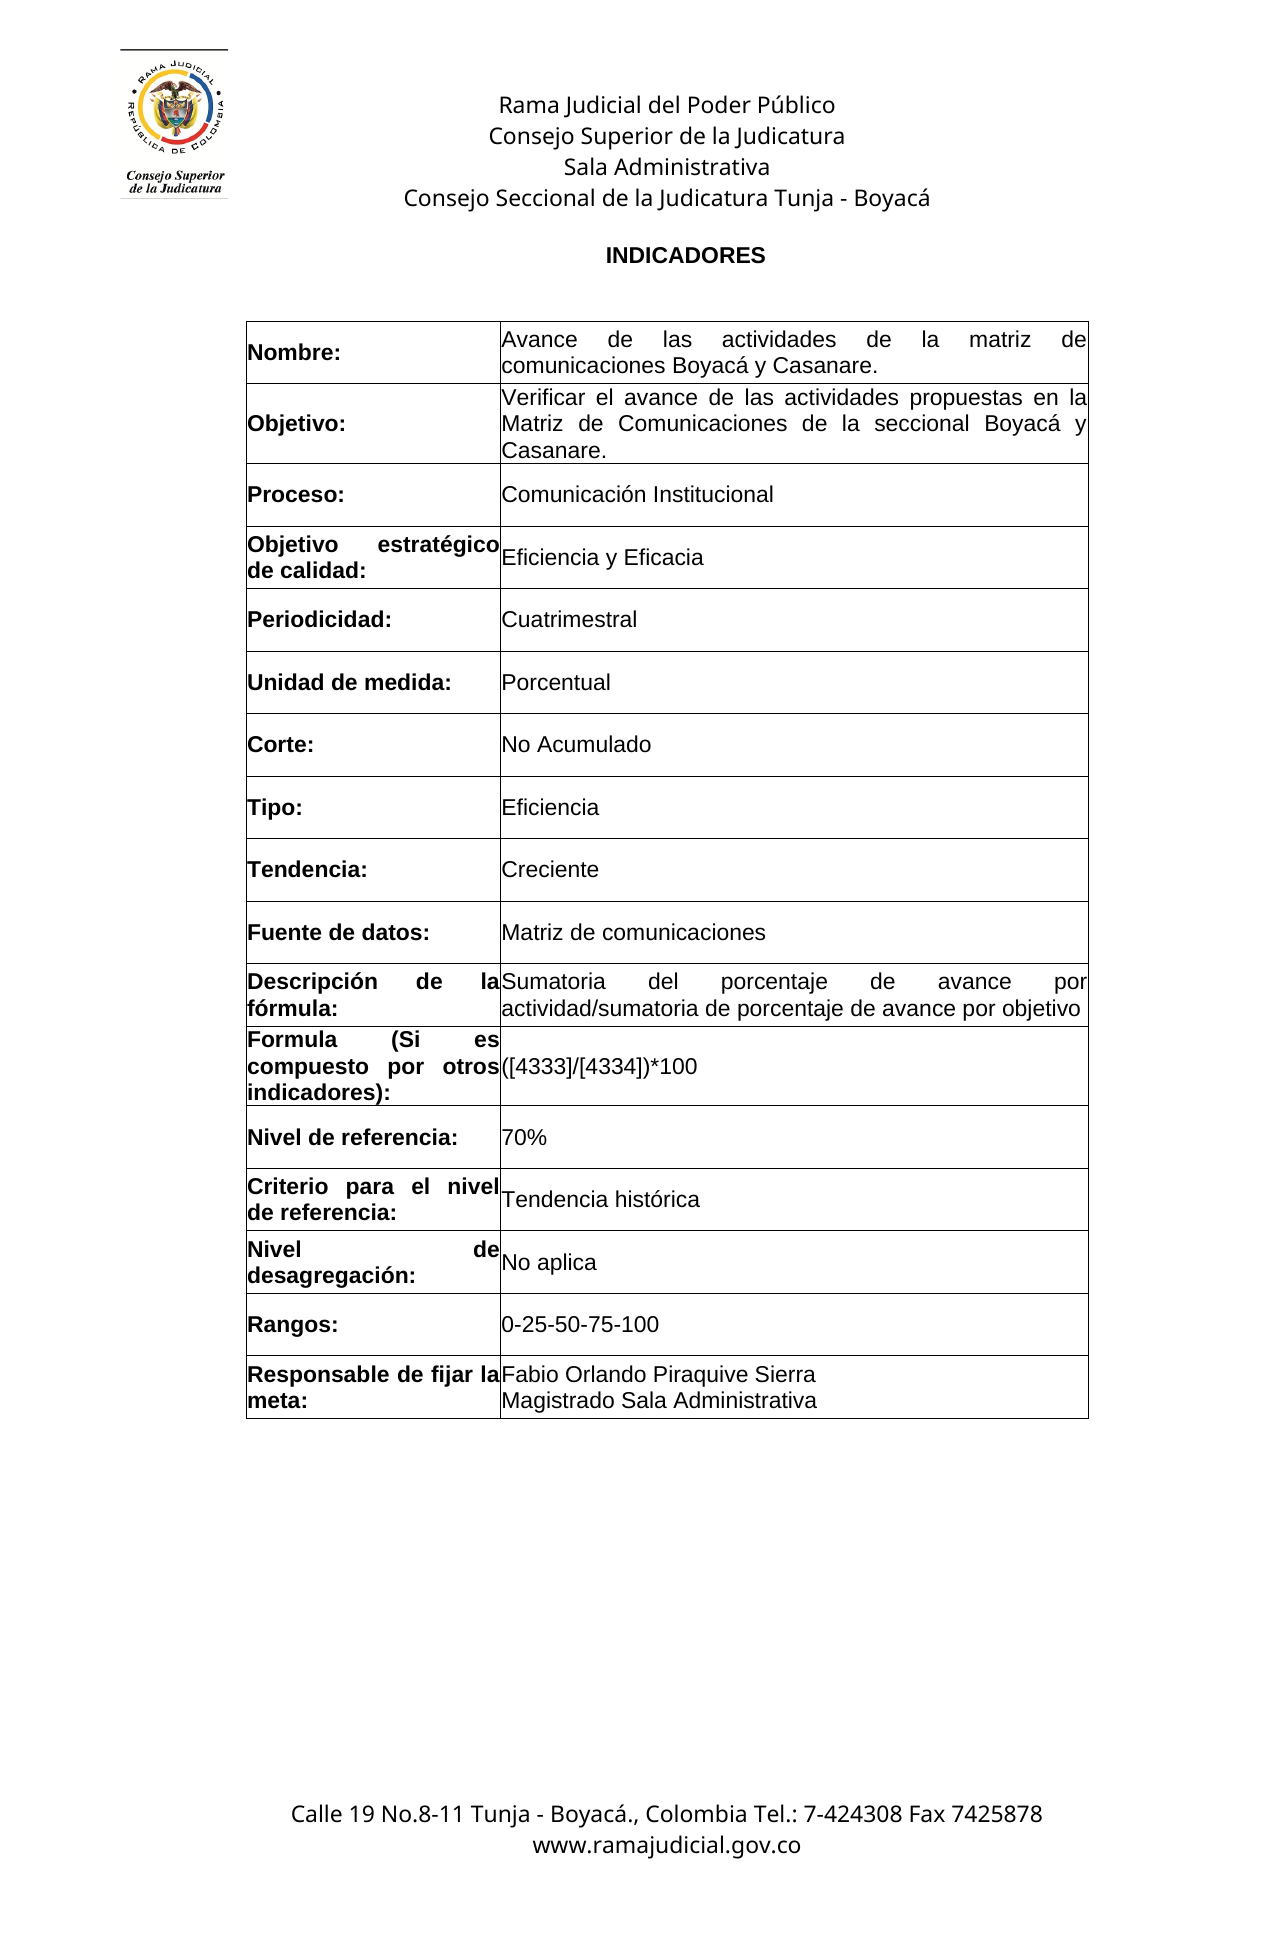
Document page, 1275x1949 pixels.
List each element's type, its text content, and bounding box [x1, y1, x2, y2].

table_header Nombre: [247, 322, 500, 383]
table_header Avance de las actividades de la matriz de comunicaciones Boyacá y Casanare. [501, 322, 1088, 383]
table_cell Tipo: [247, 777, 500, 838]
table_cell Objetivo: [247, 384, 500, 463]
table_cell Nivel de referencia: [247, 1106, 500, 1168]
table_cell Responsable de fijar la meta: [247, 1356, 500, 1418]
table_cell Sumatoria del porcentaje de avance por actividad/sumatoria de porcentaje de avance por objetivo [501, 964, 1088, 1026]
table_cell Formula (Si es compuesto por otros indicadores): [247, 1027, 500, 1105]
table_cell Nivel de desagregación: [247, 1231, 500, 1293]
table_cell Tendencia: [247, 839, 500, 901]
table_cell 70% [501, 1106, 1088, 1168]
table_cell Porcentual [501, 652, 1088, 713]
table_cell Tendencia histórica [501, 1169, 1088, 1230]
table_cell Comunicación Institucional [501, 464, 1088, 526]
table_cell Creciente [501, 839, 1088, 901]
table_cell Eficiencia y Eficacia [501, 527, 1088, 588]
table_cell Eficiencia [501, 777, 1088, 838]
table_cell Criterio para el nivel de referencia: [247, 1169, 500, 1230]
table_cell 0-25-50-75-100 [501, 1294, 1088, 1355]
table_cell Rangos: [247, 1294, 500, 1355]
picture [118, 49, 228, 197]
table_cell ([4333]/[4334])*100 [501, 1027, 1088, 1105]
table_cell No Acumulado [501, 714, 1088, 776]
table_cell Matriz de comunicaciones [501, 902, 1088, 963]
table_cell Corte: [247, 714, 500, 776]
table_cell No aplica [501, 1231, 1088, 1293]
table_cell Descripción de la fórmula: [247, 964, 500, 1026]
table_cell Objetivo estratégico de calidad: [247, 527, 500, 588]
table_cell Verificar el avance de las actividades propuestas en la Matriz de Comunicaciones de la seccional Boyacá y Casanare. [501, 384, 1088, 463]
table_cell Unidad de medida: [247, 652, 500, 713]
table_cell Fuente de datos: [247, 902, 500, 963]
table_cell Periodicidad: [247, 589, 500, 651]
text INDICADORES [215, 242, 1157, 268]
table_cell Proceso: [247, 464, 500, 526]
table_cell Fabio Orlando Piraquive Sierra Magistrado Sala Administrativa [501, 1356, 1088, 1418]
table_cell Cuatrimestral [501, 589, 1088, 651]
